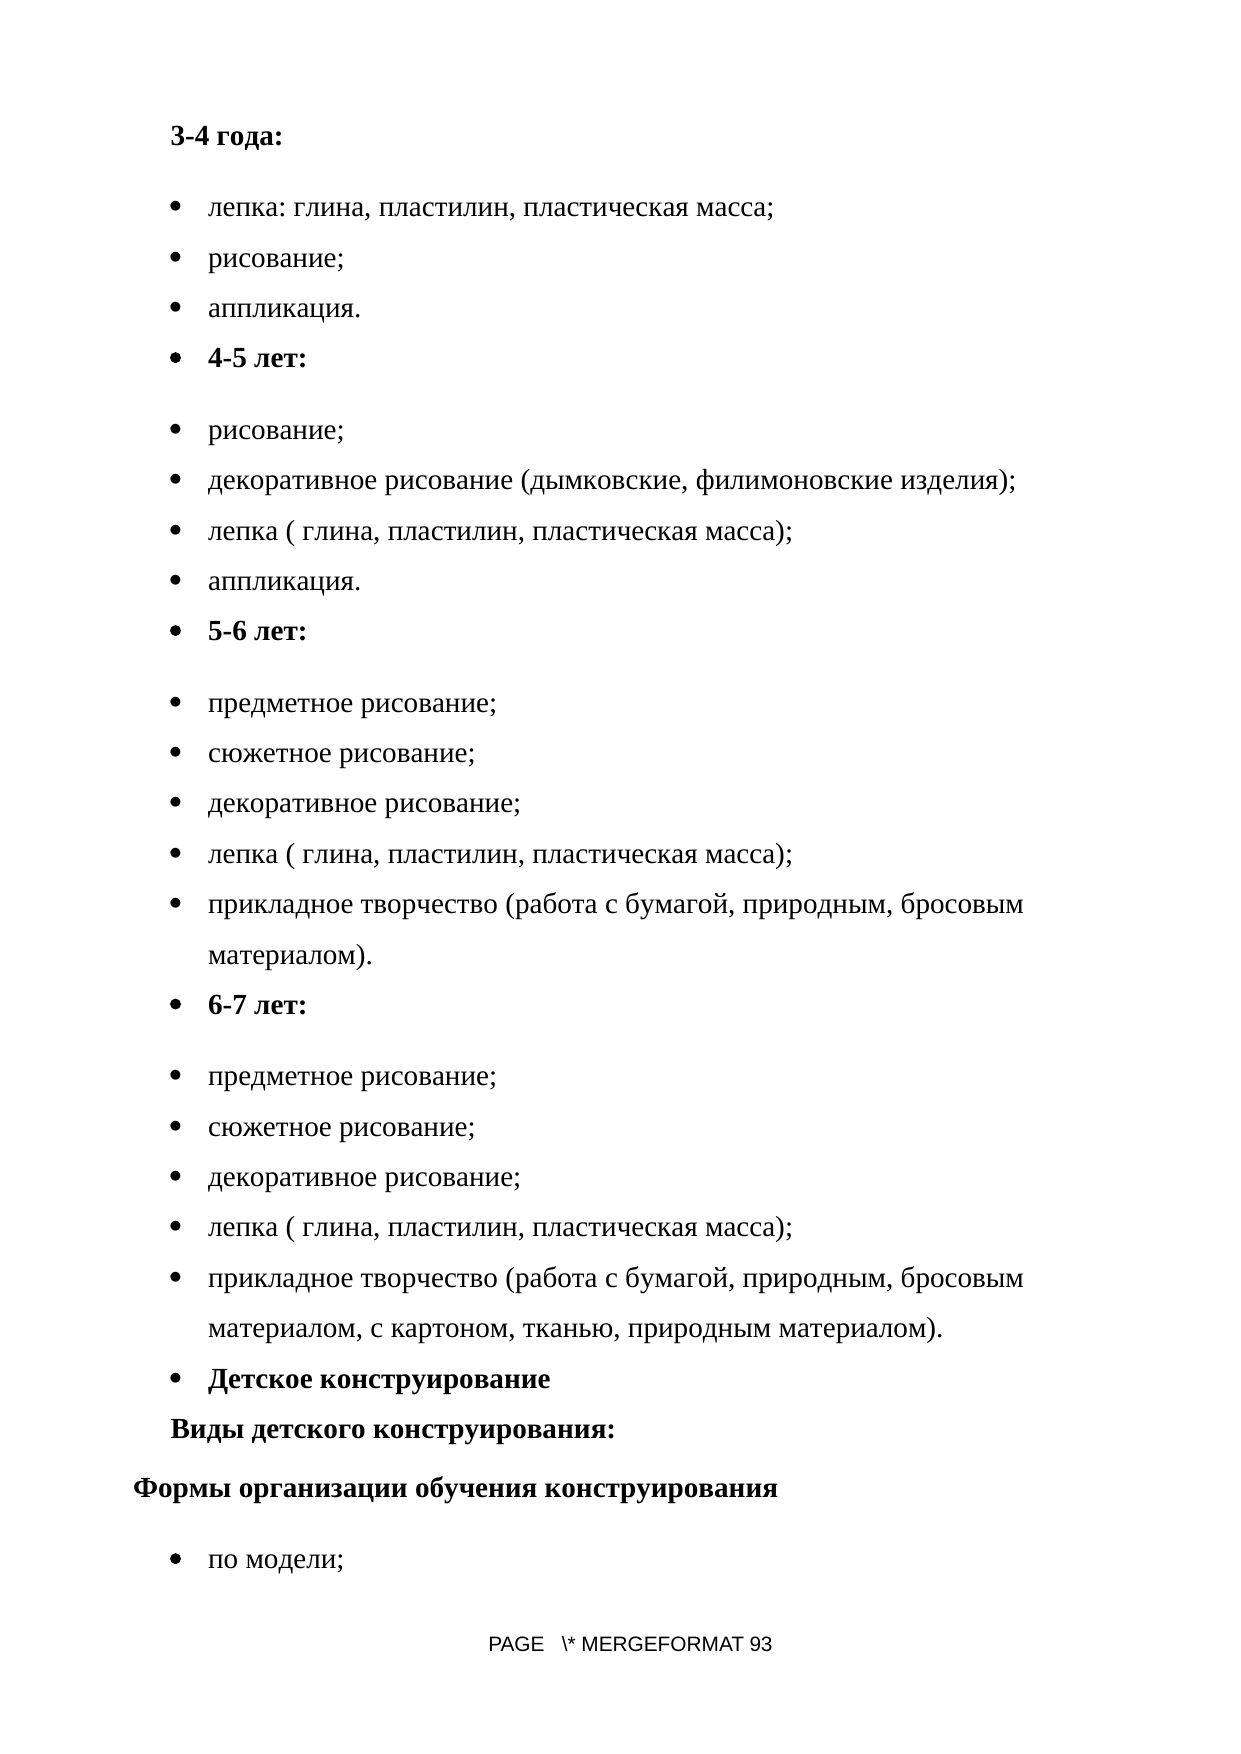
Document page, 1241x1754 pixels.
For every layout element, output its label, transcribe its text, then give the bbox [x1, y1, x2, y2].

list сюжетное рисование; [170, 1109, 1122, 1142]
list 5-6 лет: [170, 613, 1122, 647]
list Детское конструирование [170, 1361, 1122, 1394]
list рисование; [170, 240, 1122, 273]
list лепка ( глина, пластилин, пластическая масса); [170, 836, 1122, 869]
list аппликация. [170, 290, 1122, 324]
list 4-5 лет: [170, 341, 1122, 374]
list по модели; [170, 1542, 1122, 1575]
list прикладное творчество (работа с бумагой, природным, бросовым материалом, с картоном, тканью, природным материалом). [170, 1260, 1122, 1344]
list предметное рисование; [170, 1058, 1122, 1092]
list лепка ( глина, пластилин, пластическая масса); [170, 513, 1122, 546]
list декоративное рисование; [170, 786, 1122, 819]
list 6-7 лет: [170, 987, 1122, 1021]
list предметное рисование; [170, 685, 1122, 718]
text 3-4 года: [170, 118, 1122, 152]
list лепка ( глина, пластилин, пластическая масса); [170, 1209, 1122, 1243]
text Формы организации обучения конструирования [133, 1471, 1122, 1504]
list декоративное рисование (дымковские, филимоновские изделия); [170, 462, 1122, 496]
list аппликация. [170, 563, 1122, 597]
list прикладное творчество (работа с бумагой, природным, бросовым материалом). [170, 886, 1122, 970]
list сюжетное рисование; [170, 735, 1122, 769]
list декоративное рисование; [170, 1159, 1122, 1193]
text Виды детского конструирования: [170, 1411, 1122, 1445]
list рисование; [170, 412, 1122, 445]
list лепка: глина, пластилин, пластическая масса; [170, 189, 1122, 223]
